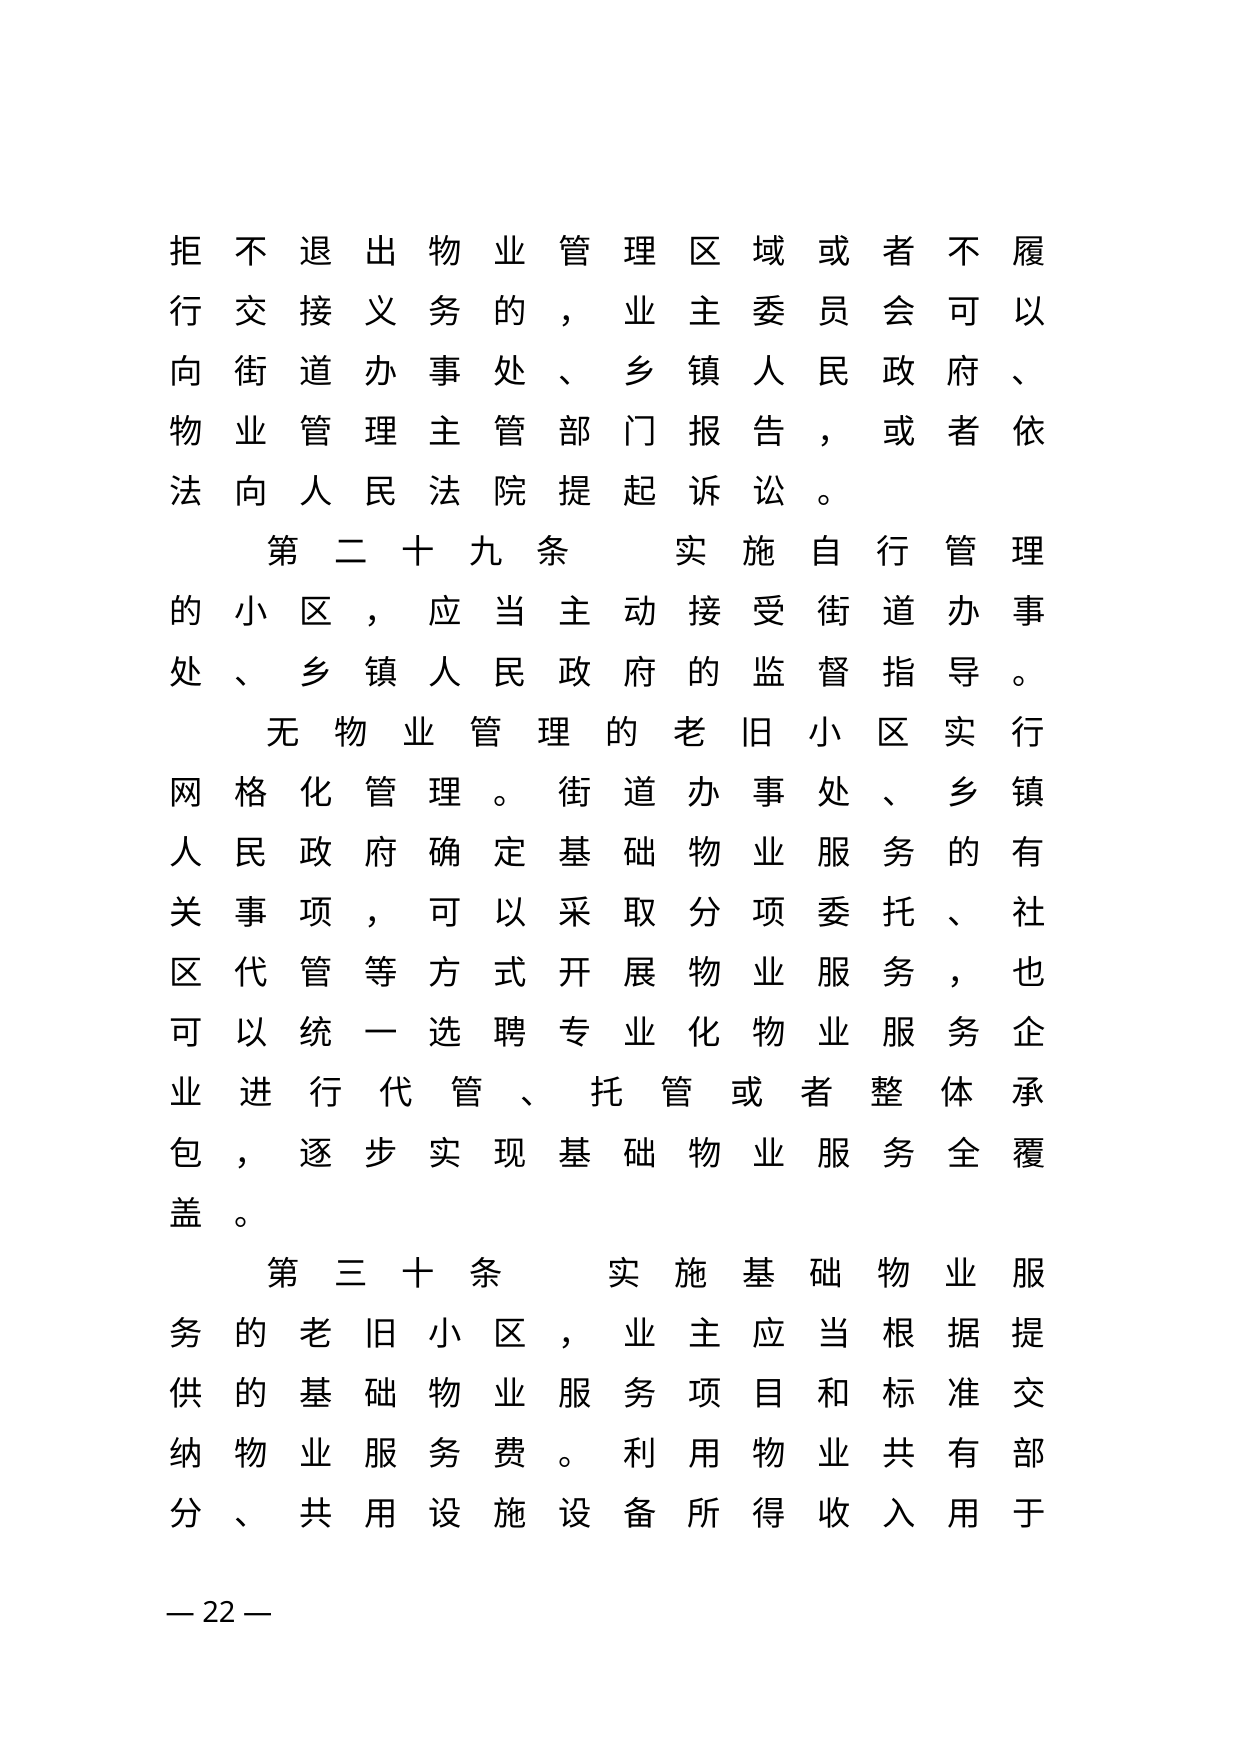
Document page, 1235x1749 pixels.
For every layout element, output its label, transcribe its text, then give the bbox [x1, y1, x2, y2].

text 第二十九条 实施自行管理的小区，应当主动接受街道办事处、乡镇人民政府的监督指导。 [169, 519, 1077, 699]
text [169, 219, 1077, 519]
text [169, 1241, 1077, 1541]
text 无物业管理的老旧小区实行网格化管理。街道办事处、乡镇人民政府确定基础物业服务的有关事项，可以采取分项委托、社区代管等方式开展物业服务，也可以统一选聘专业化物业服务企业进行代管、托管或者整体承包，逐步实现基础物业服务全覆盖。 [169, 699, 1077, 1241]
